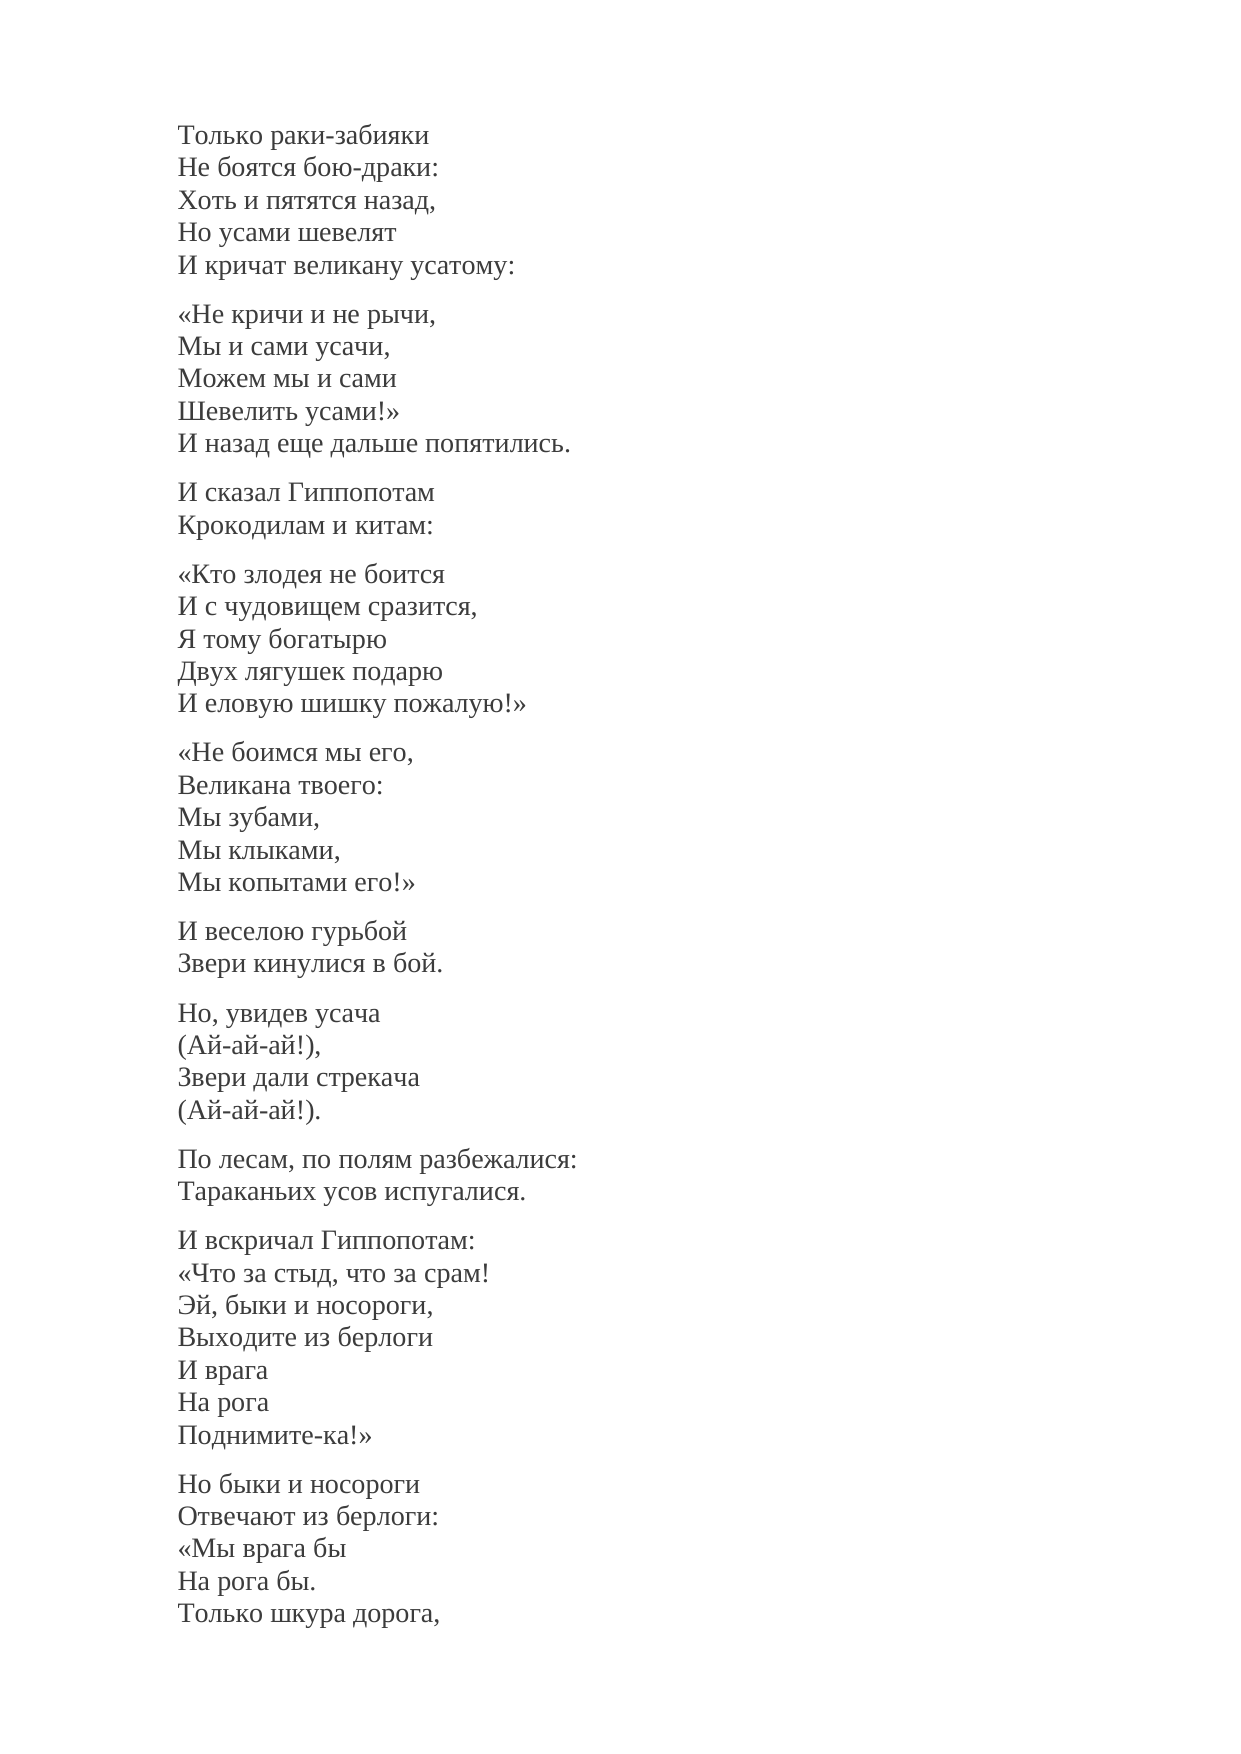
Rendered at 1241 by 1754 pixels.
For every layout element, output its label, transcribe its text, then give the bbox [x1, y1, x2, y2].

text И вскричал Гиппопотам: «Что за стыд, что за срам! Эй, быки и носороги, Выходите из берлоги И врага На рога Поднимите-ка!» [177, 1223, 1152, 1450]
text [177, 1467, 1152, 1629]
text И сказал Гиппопотам Крокодилам и китам: [177, 475, 1152, 540]
text И веселою гурьбой Звери кинулися в бой. [177, 914, 1152, 979]
text «Не кричи и не рычи, Мы и сами усачи, Можем мы и сами Шевелить усами!» И назад еще дальше попятились. [177, 297, 1152, 459]
text «Кто злодея не боится И с чудовищем сразится, Я тому богатырю Двух лягушек подарю И еловую шишку пожалую!» [177, 557, 1152, 719]
text «Не боимся мы его, Великана твоего: Мы зубами, Мы клыками, Мы копытами его!» [177, 736, 1152, 897]
text Только раки-забияки Не боятся бою-драки: Хоть и пятятся назад, Но усами шевелят И кричат великану усатому: [177, 118, 1152, 280]
text По лесам, по полям разбежалися: Тараканьих усов испугалися. [177, 1142, 1152, 1207]
text Но, увидев усача (Ай-ай-ай!), Звери дали стрекача (Ай-ай-ай!). [177, 996, 1152, 1125]
